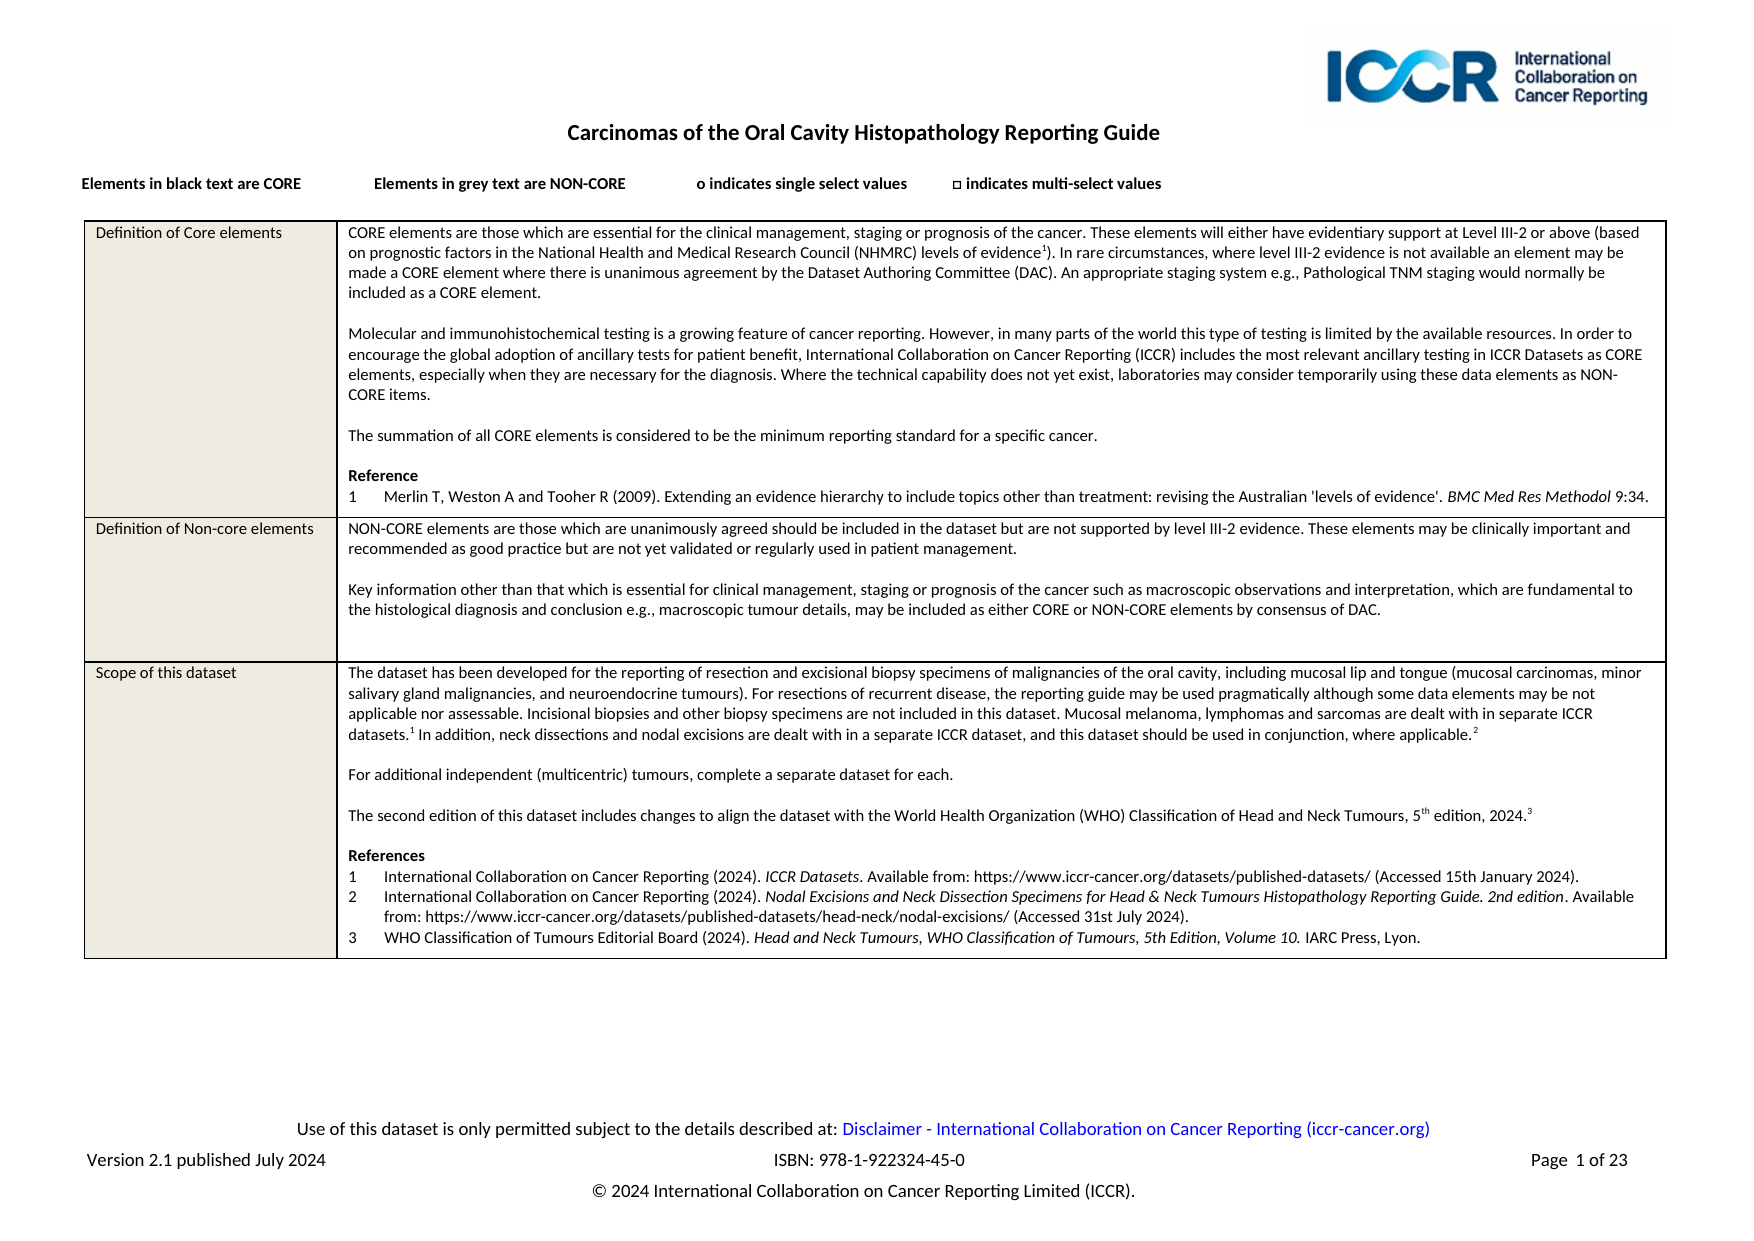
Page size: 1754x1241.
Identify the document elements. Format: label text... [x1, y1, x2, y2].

table_cell Scope of this dataset [85, 663, 336, 958]
text Carcinomas of the Oral Cavity Histopathology Reporting Guide [74, 118, 1654, 146]
table_header Definition of Core elements [85, 222, 336, 517]
table_header CORE elements are those which are essential for the clinical management, staging or prognosis of the cancer. These elements will either have evidentiary support at Level III-2 or above (based on prognostic factors in the National Health and Medical Research Council (NHMRC) levels of evidence1). In rare circumstances, where level III-2 evidence is not available an element may be made a CORE element where there is unanimous agreement by the Dataset Authoring Committee (DAC). An appropriate staging system e.g., Pathological TNM staging would normally be included as a CORE element. Molecular and immunohistochemical testing is a growing feature of cancer reporting. However, in many parts of the world this type of testing is limited by the available resources. In order to encourage the global adoption of ancillary tests for patient benefit, International Collaboration on Cancer Reporting (ICCR) includes the most relevant ancillary testing in ICCR Datasets as CORE elements, especially when they are necessary for the diagnosis. Where the technical capability does not yet exist, laboratories may consider temporarily using these data elements as NON-CORE items. The summation of all CORE elements is considered to be the minimum reporting standard for a specific cancer. Reference 1 Merlin T, Weston A and Tooher R (2009). Extending an evidence hierarchy to include topics other than treatment: revising the Australian 'levels of evidence'. BMC Med Res Methodol 9:34. [338, 222, 1665, 517]
text Elements in black text are CORE Elements in grey text are NON-CORE o indicates single select values □ indicates multi-select values [74, 174, 1654, 194]
table_cell The dataset has been developed for the reporting of resection and excisional biopsy specimens of malignancies of the oral cavity, including mucosal lip and tongue (mucosal carcinomas, minor salivary gland malignancies, and neuroendocrine tumours). For resections of recurrent disease, the reporting guide may be used pragmatically although some data elements may be not applicable nor assessable. Incisional biopsies and other biopsy specimens are not included in this dataset. Mucosal melanoma, lymphomas and sarcomas are dealt with in separate ICCR datasets.1 In addition, neck dissections and nodal excisions are dealt with in a separate ICCR dataset, and this dataset should be used in conjunction, where applicable.2 For additional independent (multicentric) tumours, complete a separate dataset for each. The second edition of this dataset includes changes to align the dataset with the World Health Organization (WHO) Classification of Head and Neck Tumours, 5th edition, 2024.3 References 1 International Collaboration on Cancer Reporting (2024). ICCR Datasets. Available from: https://www.iccr-cancer.org/datasets/published-datasets/ (Accessed 15th January 2024). 2 International Collaboration on Cancer Reporting (2024). Nodal Excisions and Neck Dissection Specimens for Head & Neck Tumours Histopathology Reporting Guide. 2nd edition. Available from: https://www.iccr-cancer.org/datasets/published-datasets/head-neck/nodal-excisions/ (Accessed 31st July 2024). 3 WHO Classification of Tumours Editorial Board (2024). Head and Neck Tumours, WHO Classification of Tumours, 5th Edition, Volume 10. IARC Press, Lyon. [338, 663, 1665, 958]
table_cell Definition of Non-core elements [85, 518, 336, 661]
picture [1305, 27, 1670, 128]
table_cell NON-CORE elements are those which are unanimously agreed should be included in the dataset but are not supported by level III-2 evidence. These elements may be clinically important and recommended as good practice but are not yet validated or regularly used in patient management. Key information other than that which is essential for clinical management, staging or prognosis of the cancer such as macroscopic observations and interpretation, which are fundamental to the histological diagnosis and conclusion e.g., macroscopic tumour details, may be included as either CORE or NON-CORE elements by consensus of DAC. [338, 518, 1665, 661]
